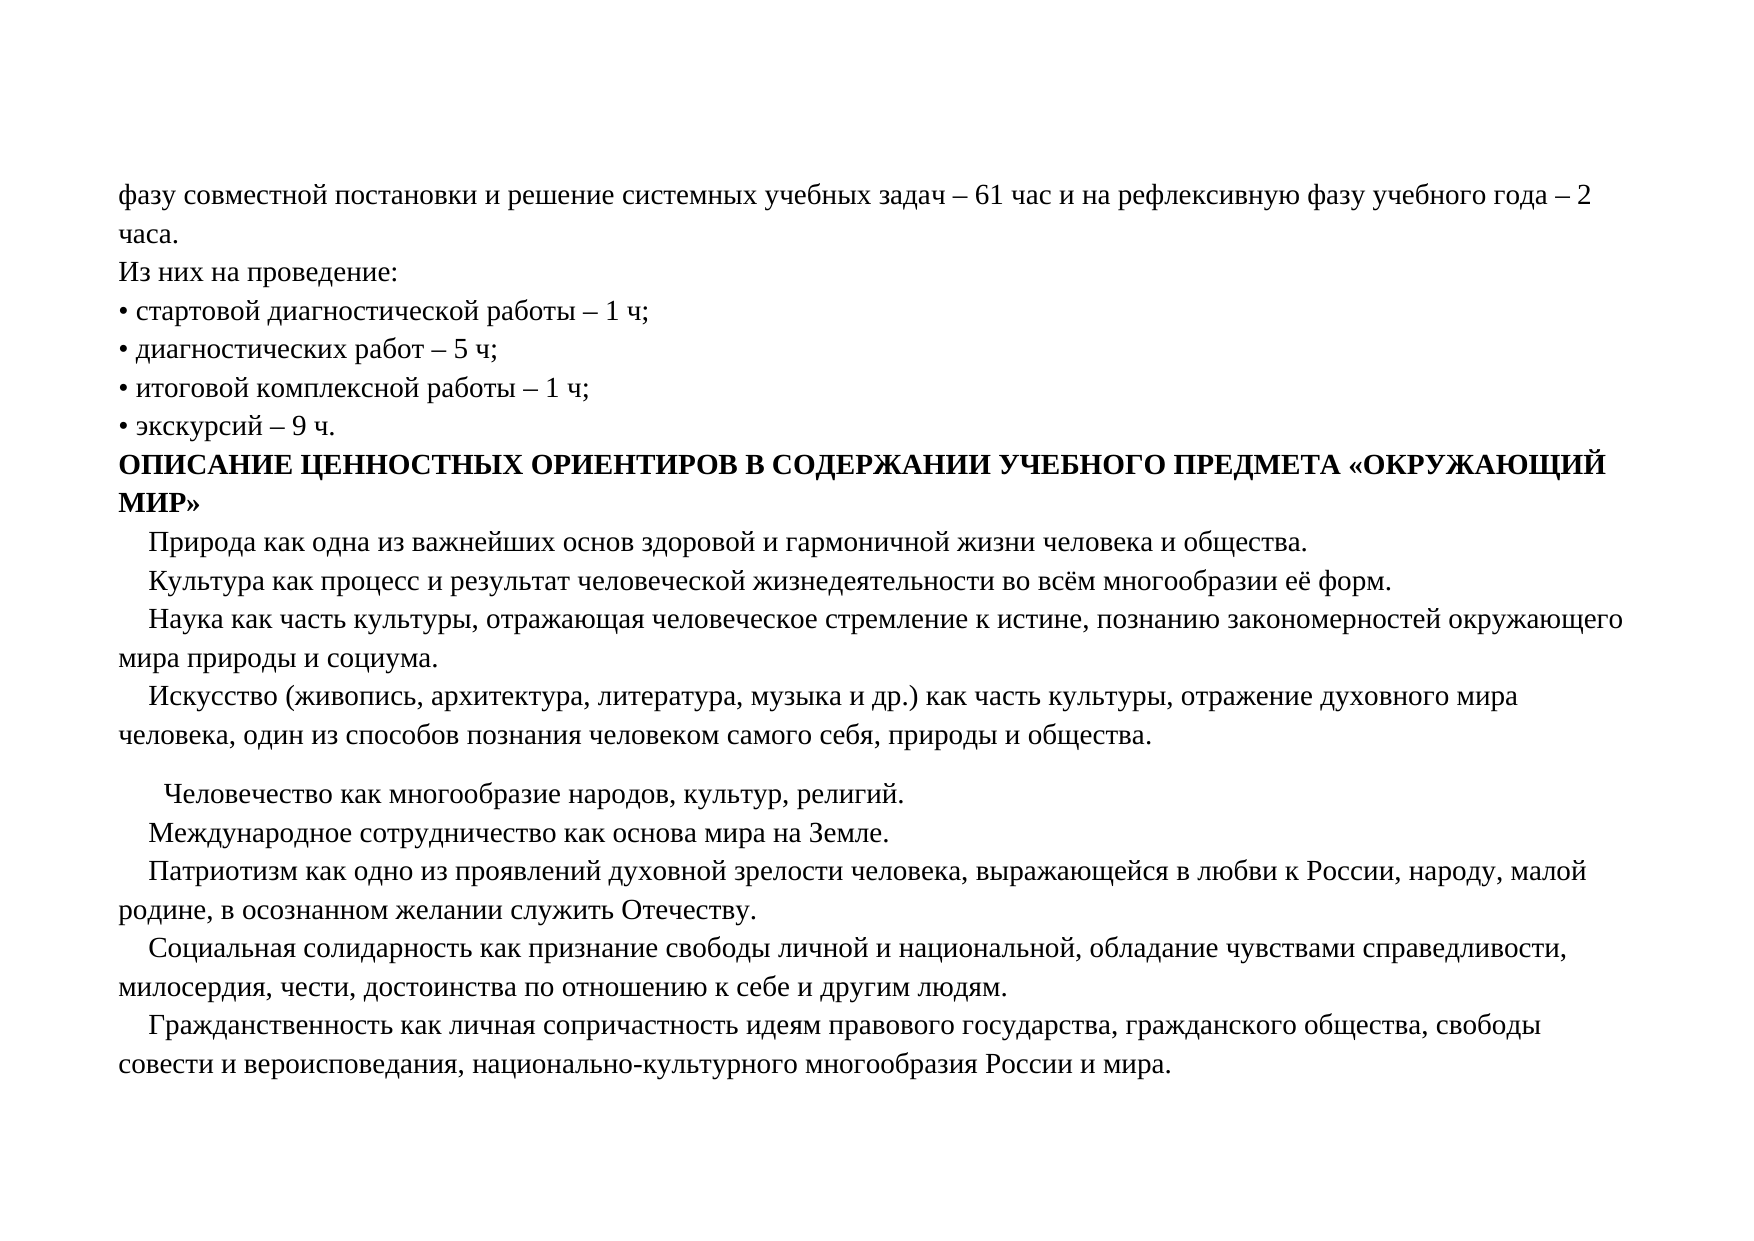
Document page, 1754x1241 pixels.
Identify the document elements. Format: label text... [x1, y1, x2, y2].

text  Международное сотрудничество как основа мира на Земле. [118, 815, 1636, 848]
text  Искусство (живопись, архитектура, литература, музыка и др.) как часть культуры, отражение духовного мира человека, один из способов познания человеком самого себя, природы и общества. [118, 678, 1636, 750]
text • диагностических работ – 5 ч; [118, 331, 1636, 365]
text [118, 177, 1636, 249]
text  Патриотизм как одно из проявлений духовной зрелости человека, выражающейся в любви к России, народу, малой родине, в осознанном желании служить Отечеству. [118, 853, 1636, 925]
text  Социальная солидарность как признание свободы личной и национальной, обладание чувствами справедливости, милосердия, чести, достоинства по отношению к себе и другим людям. [118, 930, 1636, 1002]
text  Гражданственность как личная сопричастность идеям правового государства, гражданского общества, свободы совести и вероисповедания, национально-культурного многообразия России и мира. [118, 1007, 1636, 1079]
text Из них на проведение: [118, 254, 1636, 288]
text ОПИСАНИЕ ЦЕННОСТНЫХ ОРИЕНТИРОВ В СОДЕРЖАНИИ УЧЕБНОГО ПРЕДМЕТА «ОКРУЖАЮЩИЙ МИР» [118, 447, 1636, 519]
text  Наука как часть культуры, отражающая человеческое стремление к истине, познанию закономерностей окружающего мира природы и социума. [118, 601, 1636, 673]
text • итоговой комплексной работы – 1 ч; [118, 370, 1636, 403]
text Человечество как многообразие народов, культур, религий. [118, 776, 1636, 810]
text • стартовой диагностической работы – 1 ч; [118, 293, 1636, 326]
text • экскурсий – 9 ч. [118, 408, 1636, 442]
text  Культура как процесс и результат человеческой жизнедеятельности во всём многообразии её форм. [118, 563, 1636, 596]
text  Природа как одна из важнейших основ здоровой и гармоничной жизни человека и общества. [118, 524, 1636, 558]
